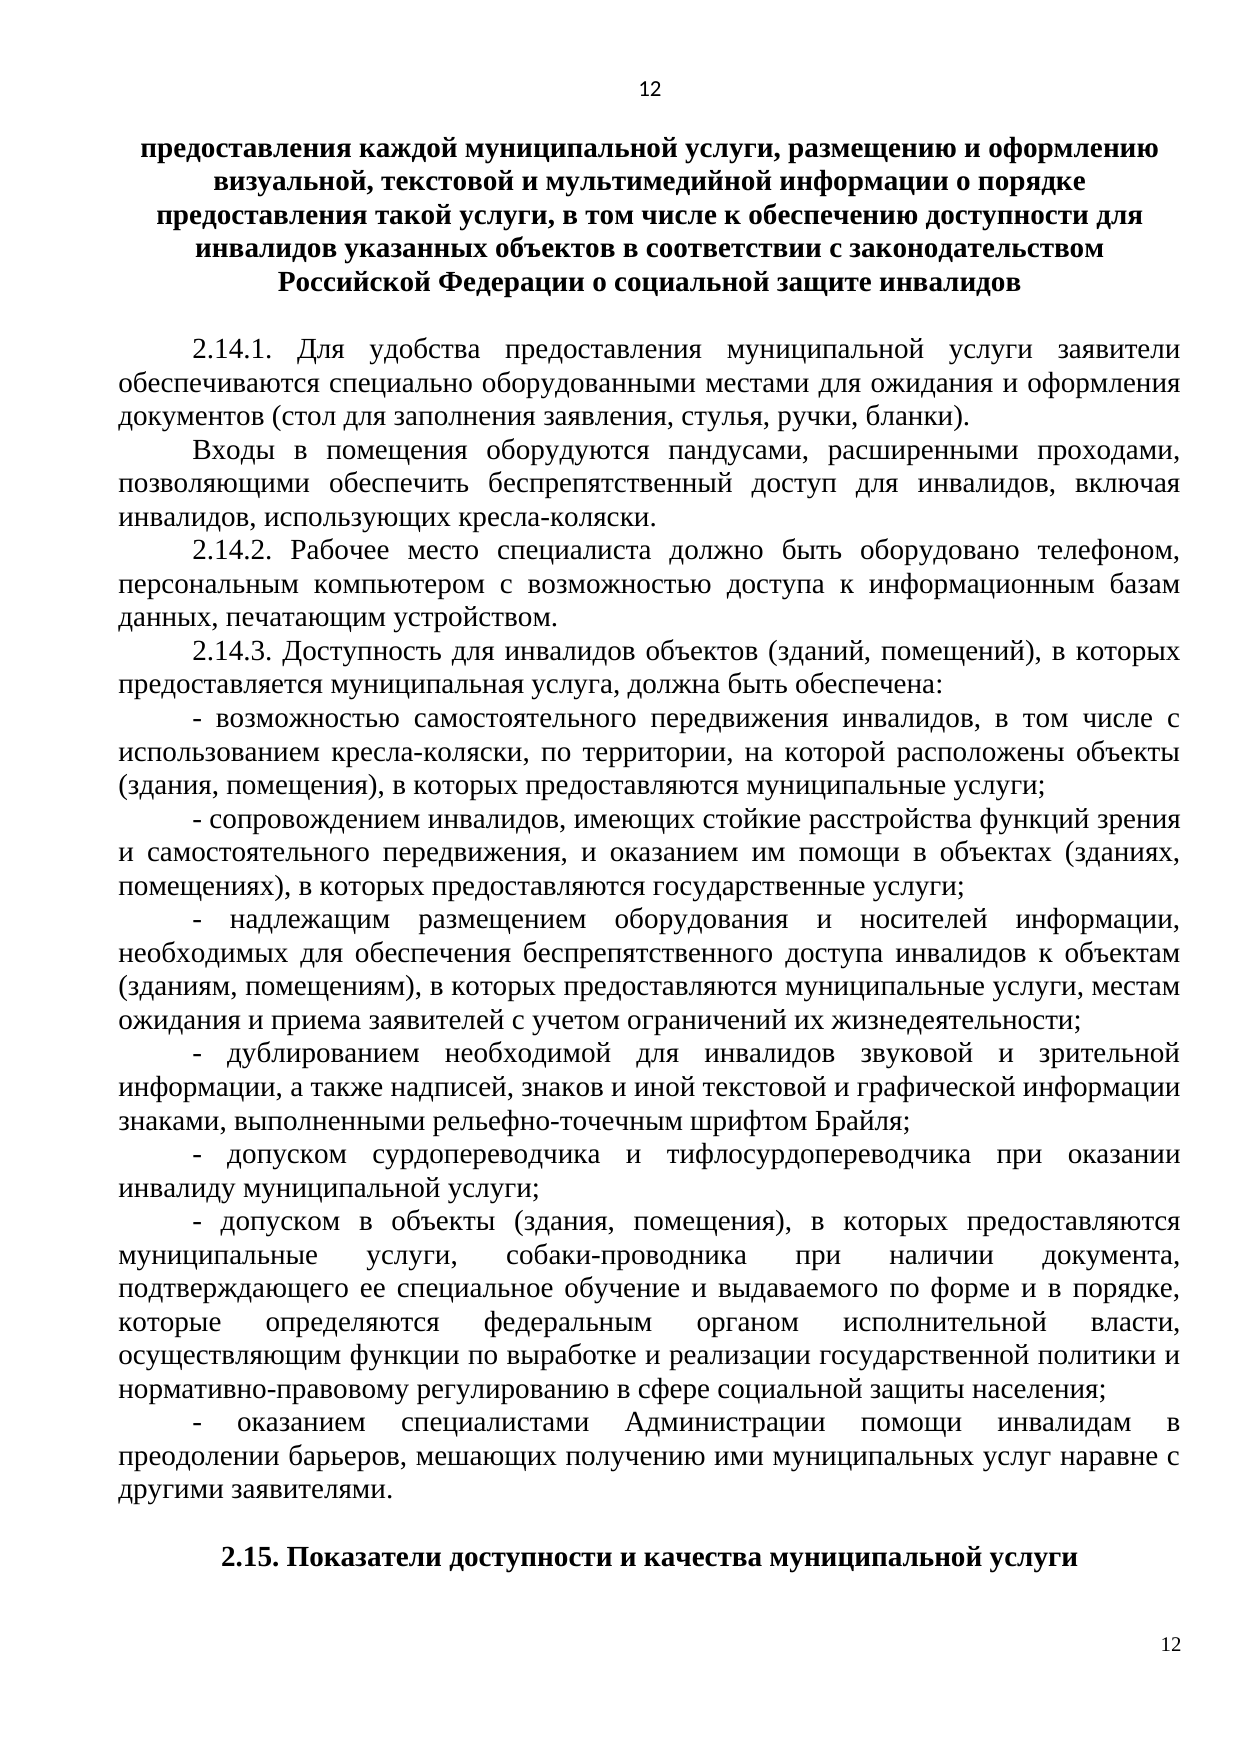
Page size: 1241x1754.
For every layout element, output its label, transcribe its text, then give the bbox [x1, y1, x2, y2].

text - сопровождением инвалидов, имеющих стойкие расстройства функций зрения и самостоятельного передвижения, и оказанием им помощи в объектах (зданиях, помещениях), в которых предоставляются государственные услуги; [118, 801, 1181, 901]
text - дублированием необходимой для инвалидов звуковой и зрительной информации, а также надписей, знаков и иной текстовой и графической информации знаками, выполненными рельефно-точечным шрифтом Брайля; [118, 1036, 1181, 1136]
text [118, 130, 1181, 298]
text Входы в помещения оборудуются пандусами, расширенными проходами, позволяющими обеспечить беспрепятственный доступ для инвалидов, включая инвалидов, использующих кресла-коляски. [118, 432, 1181, 532]
text 2.14.1. Для удобства предоставления муниципальной услуги заявители обеспечиваются специально оборудованными местами для ожидания и оформления документов (стол для заполнения заявления, стулья, ручки, бланки). [118, 331, 1181, 432]
text - возможностью самостоятельного передвижения инвалидов, в том числе с использованием кресла-коляски, по территории, на которой расположены объекты (здания, помещения), в которых предоставляются муниципальные услуги; [118, 700, 1181, 801]
text - оказанием специалистами Администрации помощи инвалидам в преодолении барьеров, мешающих получению ими муниципальных услуг наравне с другими заявителями. [118, 1404, 1181, 1505]
text - допуском в объекты (здания, помещения), в которых предоставляются муниципальные услуги, собаки-проводника при наличии документа, подтверждающего ее специальное обучение и выдаваемого по форме и в порядке, которые определяются федеральным органом исполнительной власти, осуществляющим функции по выработке и реализации государственной политики и нормативно-правовому регулированию в сфере социальной защиты населения; [118, 1203, 1181, 1404]
text - надлежащим размещением оборудования и носителей информации, необходимых для обеспечения беспрепятственного доступа инвалидов к объектам (зданиям, помещениям), в которых предоставляются муниципальные услуги, местам ожидания и приема заявителей с учетом ограничений их жизнедеятельности; [118, 901, 1181, 1036]
text 2.15. Показатели доступности и качества муниципальной услуги [118, 1539, 1181, 1572]
text 2.14.3. Доступность для инвалидов объектов (зданий, помещений), в которых предоставляется муниципальная услуга, должна быть обеспечена: [118, 633, 1181, 700]
text 2.14.2. Рабочее место специалиста должно быть оборудовано телефоном, персональным компьютером с возможностью доступа к информационным базам данных, печатающим устройством. [118, 532, 1181, 633]
text - допуском сурдопереводчика и тифлосурдопереводчика при оказании инвалиду муниципальной услуги; [118, 1136, 1181, 1203]
